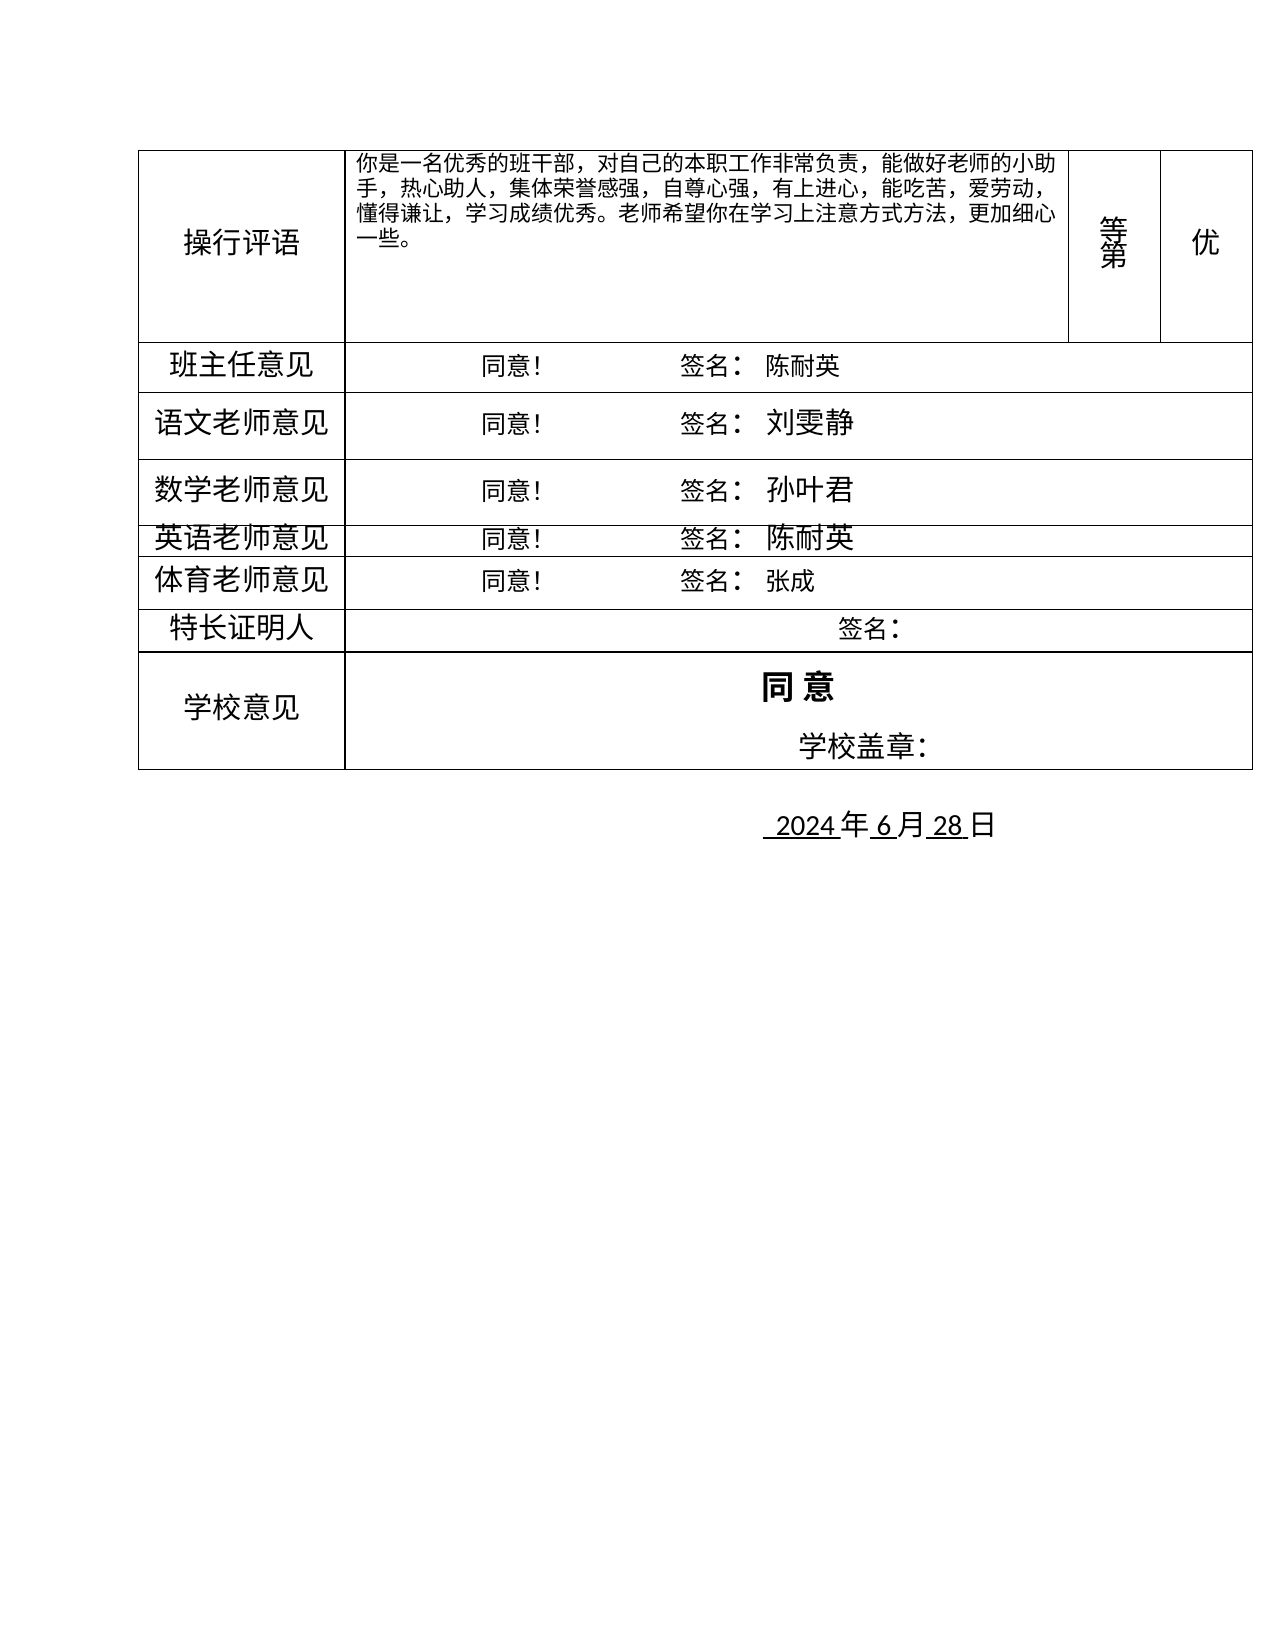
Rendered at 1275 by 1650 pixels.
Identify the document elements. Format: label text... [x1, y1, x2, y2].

table_cell 语文老师意见 [139, 393, 344, 459]
table_cell 特长证明人 [139, 610, 344, 651]
table_cell 优 [1161, 151, 1252, 342]
table_cell 同意！ 签名： 陈耐英 [346, 526, 1252, 556]
table_cell 体育老师意见 [139, 557, 344, 609]
table_cell 数学老师意见 [139, 460, 344, 525]
table_cell 班主任意见 [139, 343, 344, 392]
text 2024年 6月 28日 [150, 770, 1125, 851]
table_cell 同意！ 签名： 孙叶君 [346, 460, 1252, 525]
table_cell 学校意见 [139, 653, 344, 769]
table_cell 同 意 学校盖章： [346, 653, 1252, 769]
table_cell 等 第 [1069, 151, 1160, 342]
table_cell 同意！ 签名： 陈耐英 [346, 343, 1252, 392]
table_cell 你是一名优秀的班干部，对自己的本职工作非常负责，能做好老师的小助手，热心助人，集体荣誉感强，自尊心强，有上进心，能吃苦，爱劳动，懂得谦让，学习成绩优秀。老师希望你在学习上注意方式方法，更加细心一些。 [346, 151, 1068, 342]
table_cell 英语老师意见 [139, 526, 344, 556]
table_cell 同意！ 签名： 张成 [346, 557, 1252, 609]
table_cell 同意！ 签名： 刘雯静 [346, 393, 1252, 459]
table_cell 签名： [346, 610, 1252, 651]
table_cell 操行评语 [139, 151, 344, 342]
